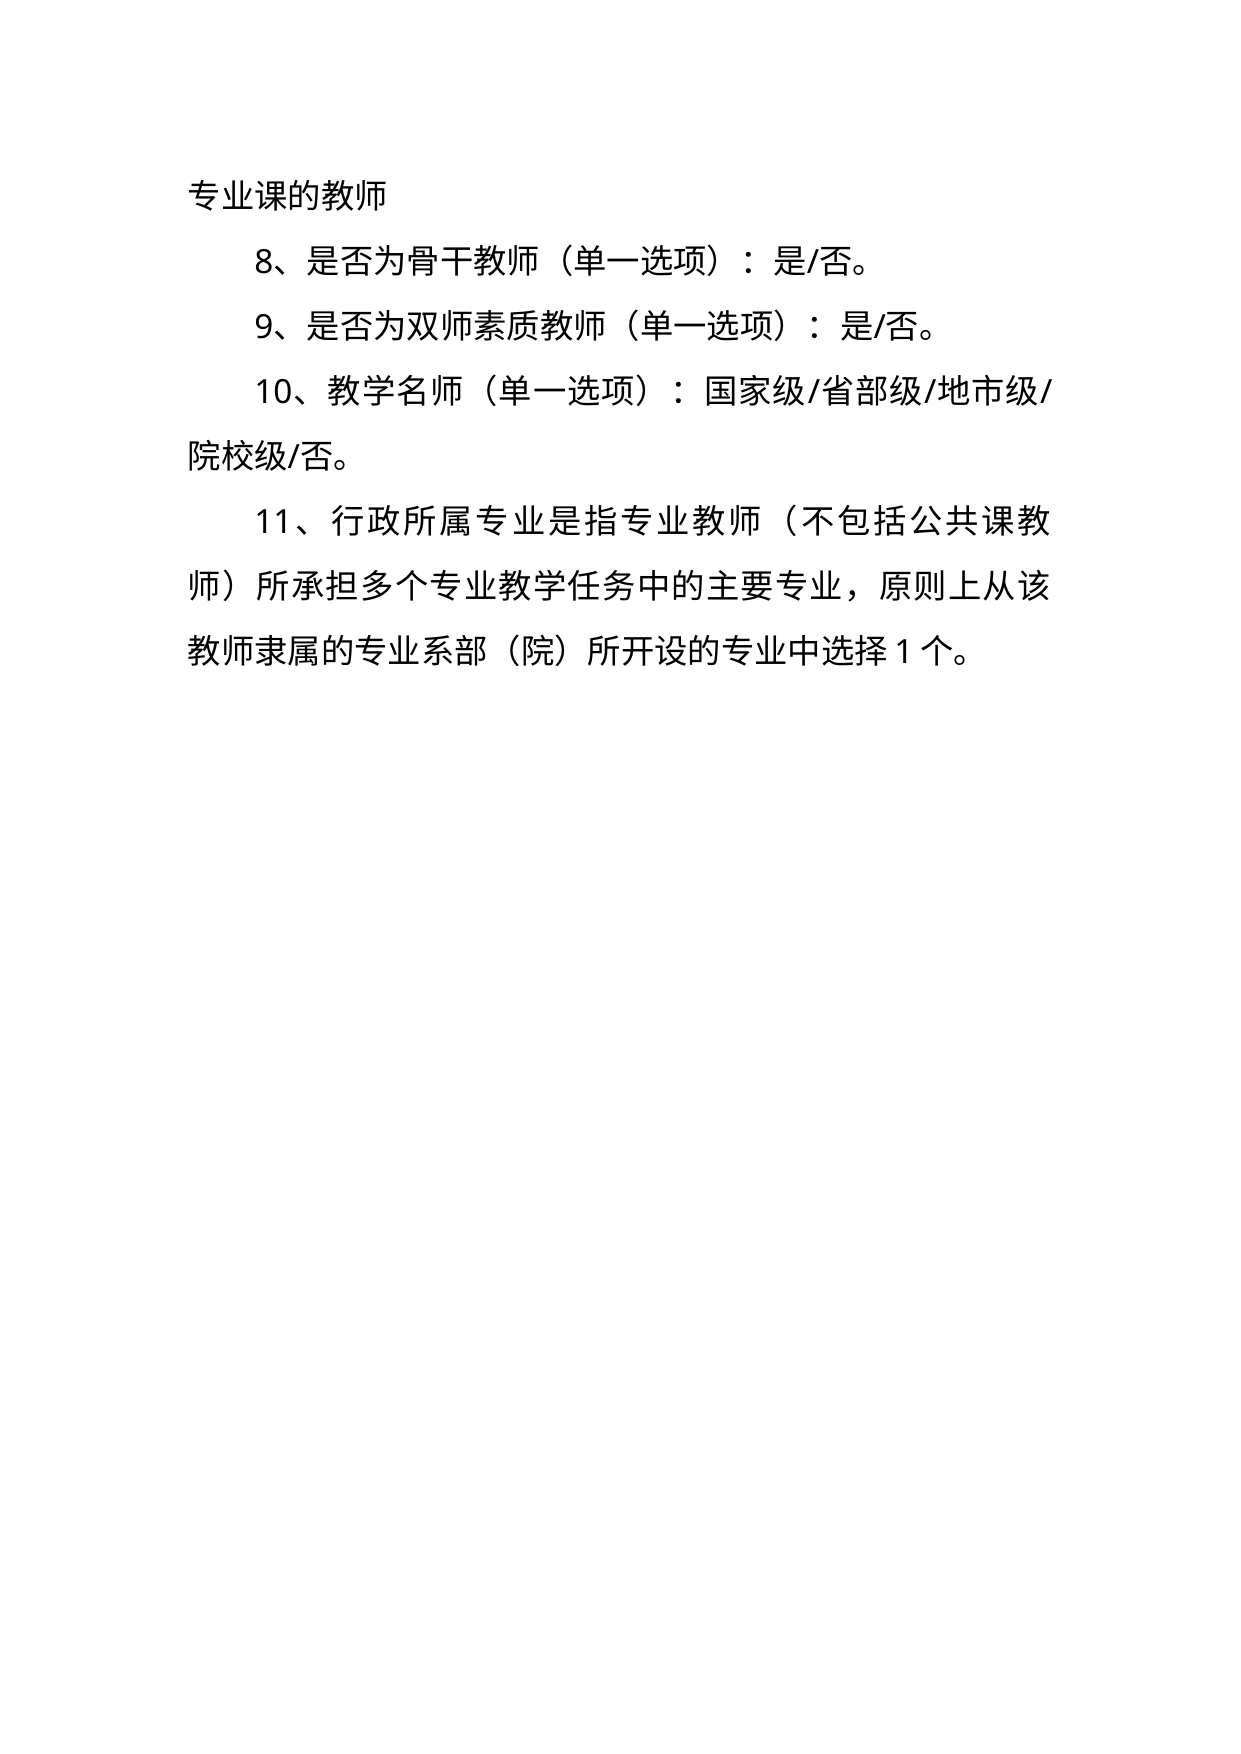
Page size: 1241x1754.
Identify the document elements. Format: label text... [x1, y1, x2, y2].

text 9、是否为双师素质教师（单一选项）：是/否。 [187, 292, 1053, 357]
text 10、教学名师（单一选项）：国家级/省部级/地市级/院校级/否。 [187, 357, 1053, 487]
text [187, 162, 1053, 227]
text 8、是否为骨干教师（单一选项）：是/否。 [187, 227, 1053, 292]
text 11、行政所属专业是指专业教师（不包括公共课教师）所承担多个专业教学任务中的主要专业，原则上从该教师隶属的专业系部（院）所开设的专业中选择1个。 [187, 487, 1053, 682]
